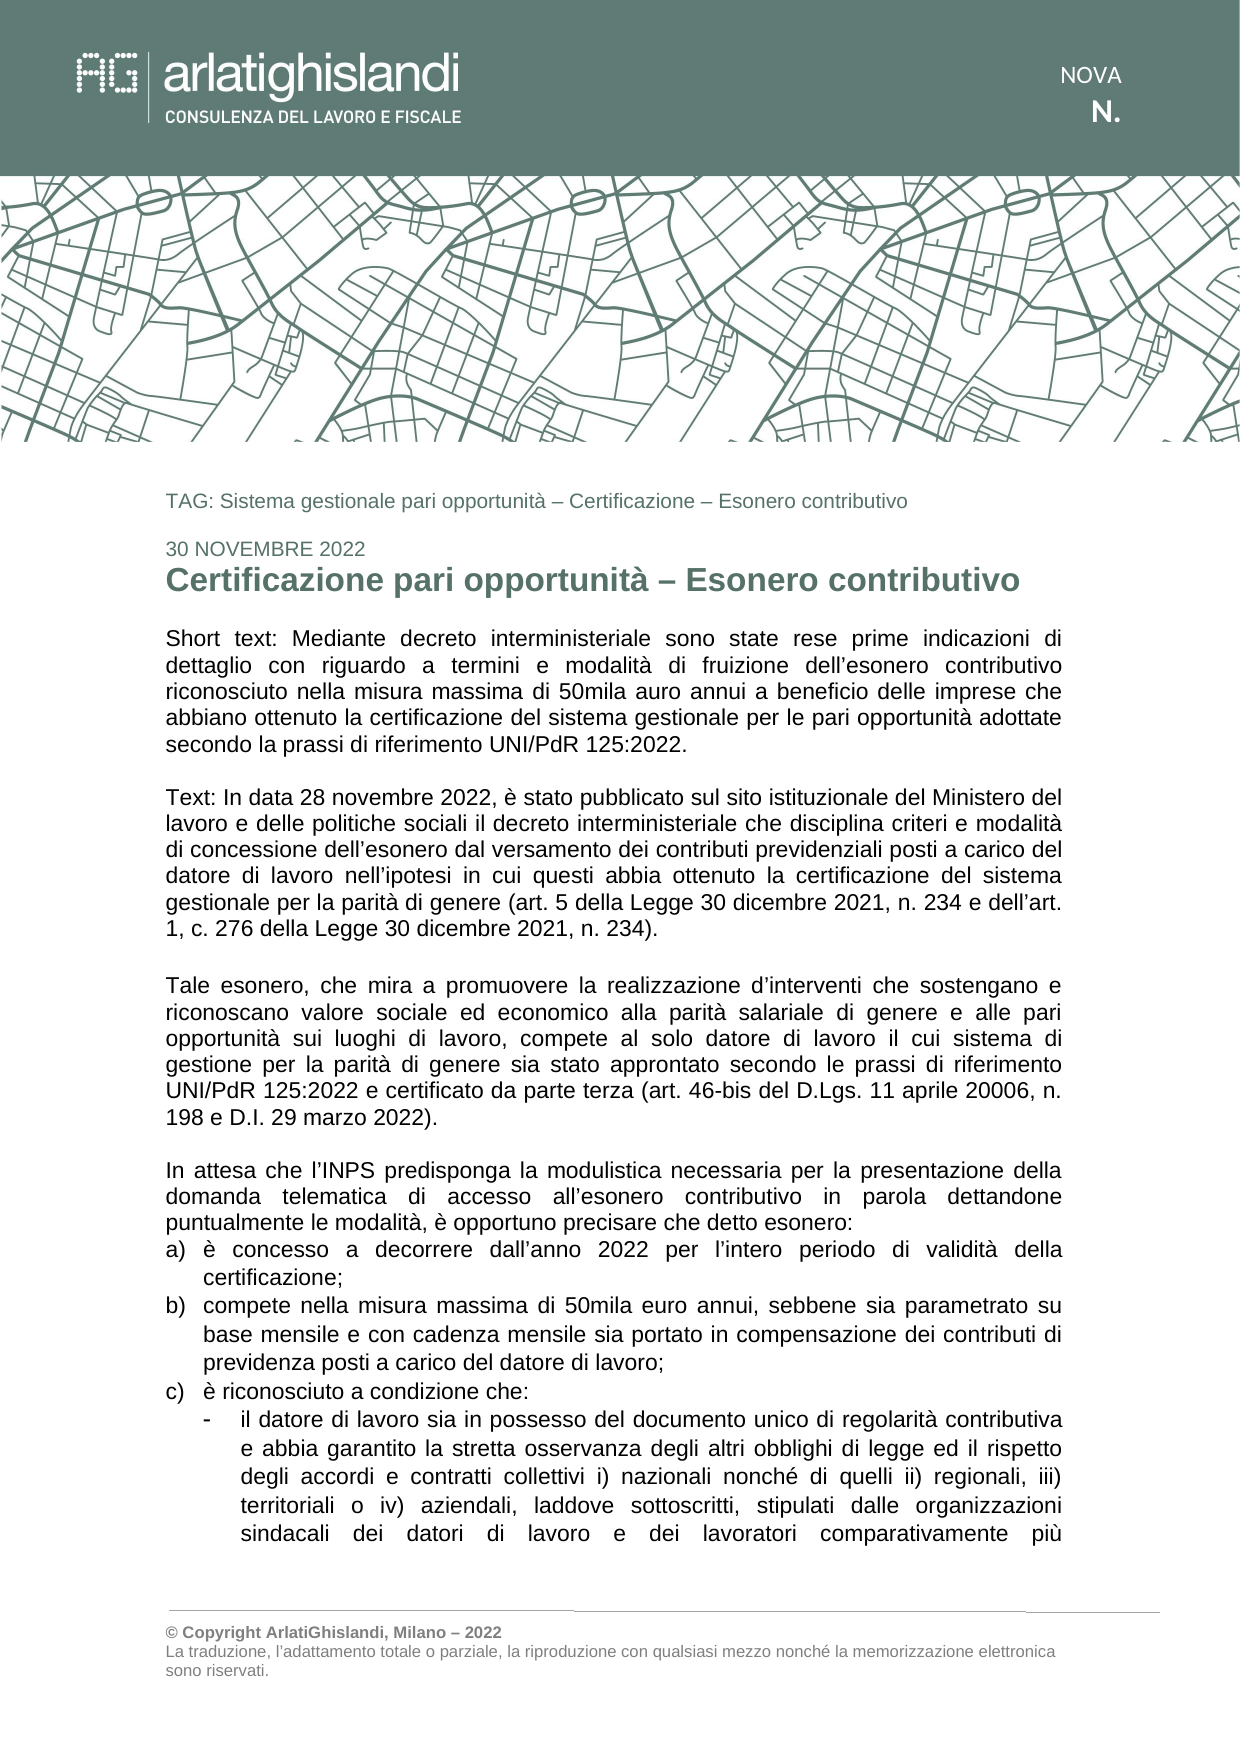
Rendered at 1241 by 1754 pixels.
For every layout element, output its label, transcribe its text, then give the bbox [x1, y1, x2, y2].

text 30 NOVEMBRE 2022 [165, 537, 1063, 561]
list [203, 1406, 1063, 1546]
list compete nella misura massima di 50mila euro annui, sebbene sia parametrato su base mensile e con cadenza mensile sia portato in compensazione dei contributi di previdenza posti a carico del datore di lavoro; [165, 1292, 1063, 1376]
picture [0, 0, 1240, 442]
list è concesso a decorrere dall’anno 2022 per l’intero periodo di validità della certificazione; [165, 1236, 1063, 1290]
text In attesa che l’INPS predisponga la modulistica necessaria per la presentazione della domanda telematica di accesso all’esonero contributivo in parola dettandone puntualmente le modalità, è opportuno precisare che detto esonero: [165, 1157, 1063, 1236]
text Short text: Mediante decreto interministeriale sono state rese prime indicazioni di dettaglio con riguardo a termini e modalità di fruizione dell’esonero contributivo riconosciuto nella misura massima di 50mila auro annui a beneficio delle imprese che abbiano ottenuto la certificazione del sistema gestionale per le pari opportunità adottate secondo la prassi di riferimento UNI/PdR 125:2022. [165, 625, 1063, 757]
text Text: In data 28 novembre 2022, è stato pubblicato sul sito istituzionale del Ministero del lavoro e delle politiche sociali il decreto interministeriale che disciplina criteri e modalità di concessione dell’esonero dal versamento dei contributi previdenziali posti a carico del datore di lavoro nell’ipotesi in cui questi abbia ottenuto la certificazione del sistema gestionale per la parità di genere (art. 5 della Legge 30 dicembre 2021, n. 234 e dell’art. 1, c. 276 della Legge 30 dicembre 2021, n. 234). [165, 783, 1063, 942]
text TAG: Sistema gestionale pari opportunità – Certificazione – Esonero contributivo [165, 489, 1063, 513]
list è riconosciuto a condizione che: [165, 1378, 1063, 1404]
text Certificazione pari opportunità – Esonero contributivo [165, 561, 1063, 599]
text Tale esonero, che mira a promuovere la realizzazione d’interventi che sostengano e riconoscano valore sociale ed economico alla parità salariale di genere e alle pari opportunità sui luoghi di lavoro, compete al solo datore di lavoro il cui sistema di gestione per la parità di genere sia stato approntato secondo le prassi di riferimento UNI/PdR 125:2022 e certificato da parte terza (art. 46-bis del D.Lgs. 11 aprile 20006, n. 198 e D.I. 29 marzo 2022). [165, 972, 1063, 1130]
